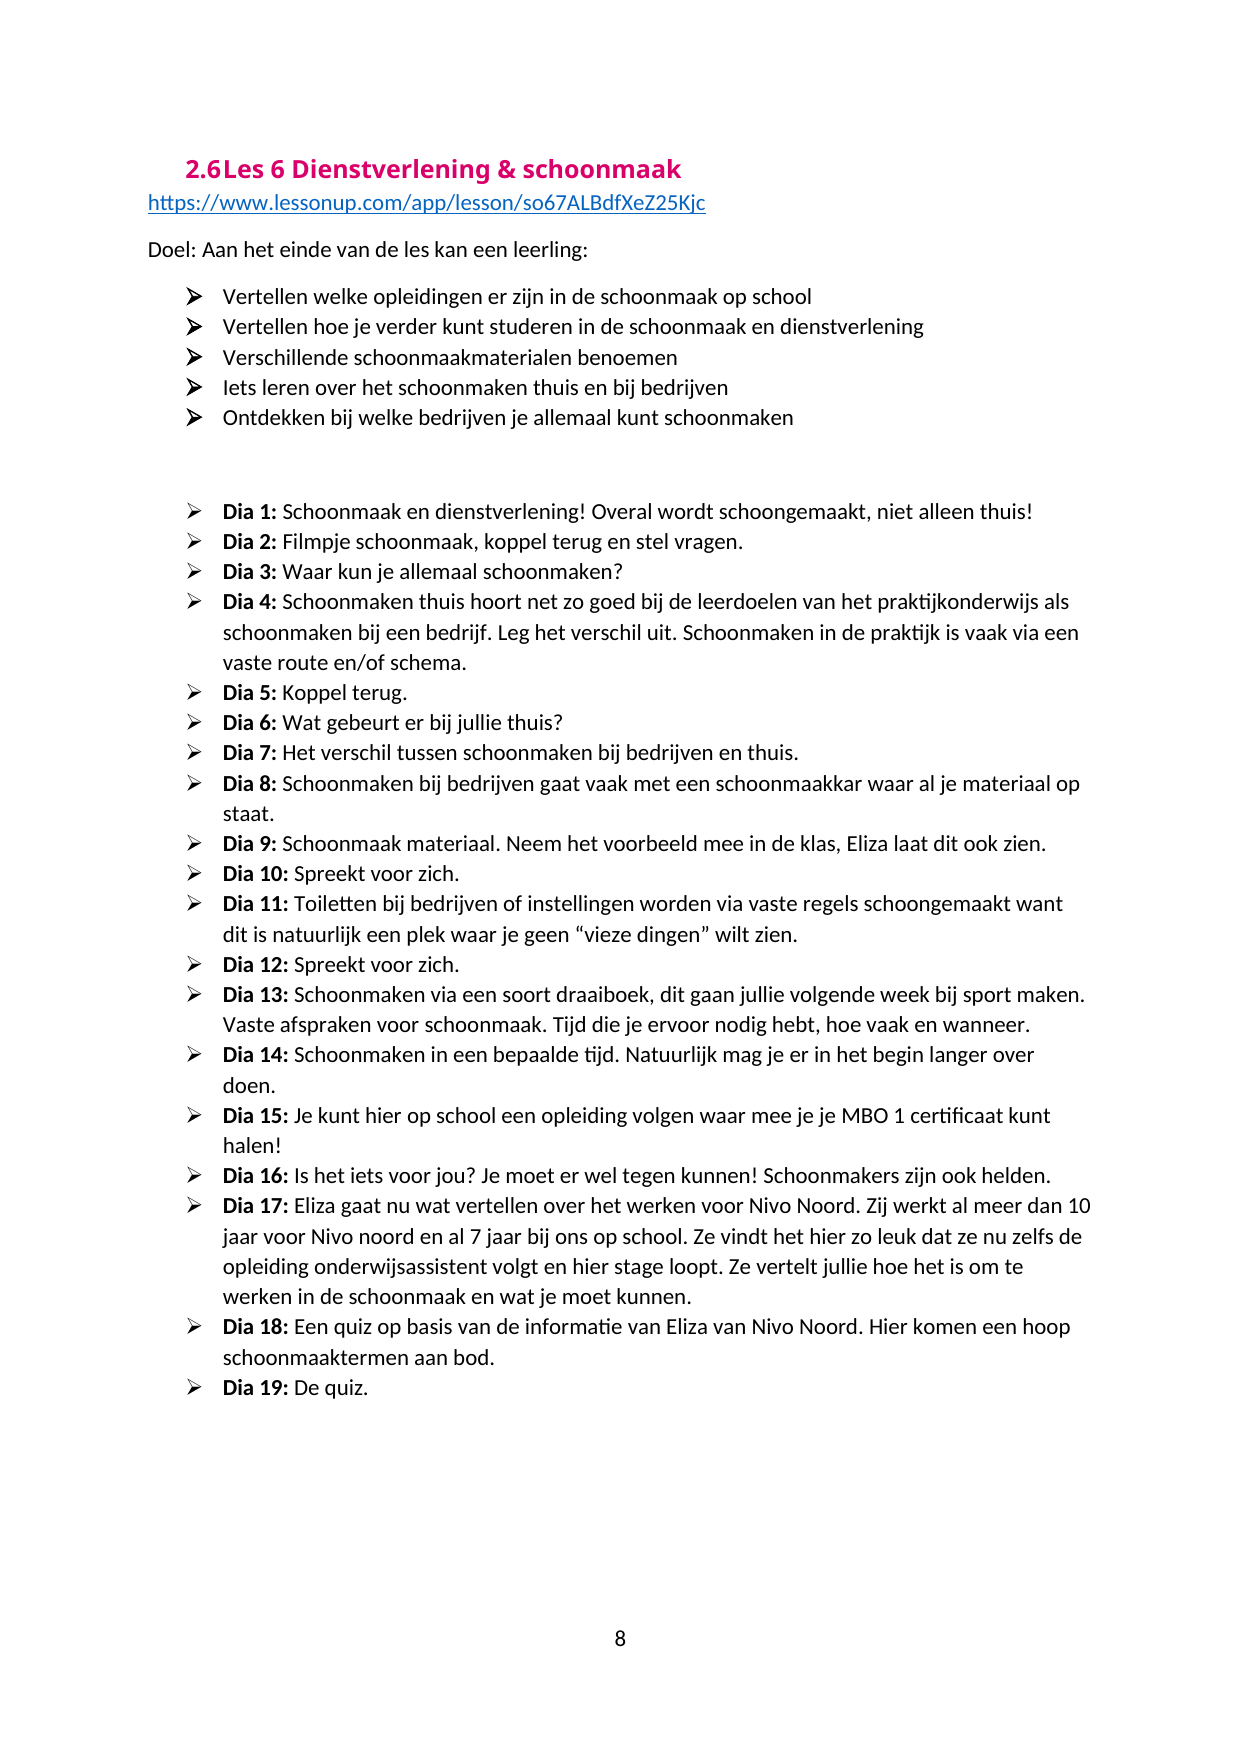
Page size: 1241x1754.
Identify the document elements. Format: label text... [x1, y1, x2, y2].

list Verschillende schoonmaakmaterialen benoemen [185, 343, 1093, 371]
list Dia 4: Schoonmaken thuis hoort net zo goed bij de leerdoelen van het praktijkonderwijs als schoonmaken bij een bedrijf. Leg het verschil uit. Schoonmaken in de praktijk is vaak via een vaste route en/of schema. [185, 587, 1093, 676]
list Dia 6: Wat gebeurt er bij jullie thuis? [185, 708, 1093, 736]
list Dia 3: Waar kun je allemaal schoonmaken? [185, 557, 1093, 585]
list Iets leren over het schoonmaken thuis en bij bedrijven [185, 373, 1093, 401]
list Vertellen welke opleidingen er zijn in de schoonmaak op school [185, 282, 1093, 310]
list Dia 15: Je kunt hier op school een opleiding volgen waar mee je je MBO 1 certificaat kunt halen! [185, 1101, 1093, 1159]
list Dia 19: De quiz. [185, 1373, 1093, 1401]
list Dia 17: Eliza gaat nu wat vertellen over het werken voor Nivo Noord. Zij werkt al meer dan 10 jaar voor Nivo noord en al 7 jaar bij ons op school. Ze vindt het hier zo leuk dat ze nu zelfs de opleiding onderwijsassistent volgt en hier stage loopt. Ze vertelt jullie hoe het is om te werken in de schoonmaak en wat je moet kunnen. [185, 1192, 1093, 1310]
list Dia 2: Filmpje schoonmaak, koppel terug en stel vragen. [185, 527, 1093, 555]
subtitle Les 6 Dienstverlening & schoonmaak [185, 152, 1093, 186]
list Dia 8: Schoonmaken bij bedrijven gaat vaak met een schoonmaakkar waar al je materiaal op staat. [185, 769, 1093, 827]
list Dia 18: Een quiz op basis van de informatie van Eliza van Nivo Noord. Hier komen een hoop schoonmaaktermen aan bod. [185, 1312, 1093, 1371]
text Doel: Aan het einde van de les kan een leerling: [148, 235, 1093, 263]
list Dia 1: Schoonmaak en dienstverlening! Overal wordt schoongemaakt, niet alleen thuis! [185, 497, 1093, 525]
list Dia 12: Spreekt voor zich. [185, 950, 1093, 978]
text https://www.lessonup.com/app/lesson/so67ALBdfXeZ25Kjc [148, 188, 1093, 217]
list Dia 5: Koppel terug. [185, 678, 1093, 706]
list Vertellen hoe je verder kunt studeren in de schoonmaak en dienstverlening [185, 312, 1093, 341]
list Dia 10: Spreekt voor zich. [185, 859, 1093, 887]
list Dia 7: Het verschil tussen schoonmaken bij bedrijven en thuis. [185, 738, 1093, 767]
list Dia 9: Schoonmaak materiaal. Neem het voorbeeld mee in de klas, Eliza laat dit ook zien. [185, 829, 1093, 857]
list Dia 16: Is het iets voor jou? Je moet er wel tegen kunnen! Schoonmakers zijn ook helden. [185, 1161, 1093, 1189]
list Dia 11: Toiletten bij bedrijven of instellingen worden via vaste regels schoongemaakt want dit is natuurlijk een plek waar je geen “vieze dingen” wilt zien. [185, 889, 1093, 948]
list Ontdekken bij welke bedrijven je allemaal kunt schoonmaken [185, 403, 1093, 431]
list Dia 14: Schoonmaken in een bepaalde tijd. Natuurlijk mag je er in het begin langer over doen. [185, 1041, 1093, 1099]
list Dia 13: Schoonmaken via een soort draaiboek, dit gaan jullie volgende week bij sport maken. Vaste afspraken voor schoonmaak. Tijd die je ervoor nodig hebt, hoe vaak en wanneer. [185, 980, 1093, 1038]
